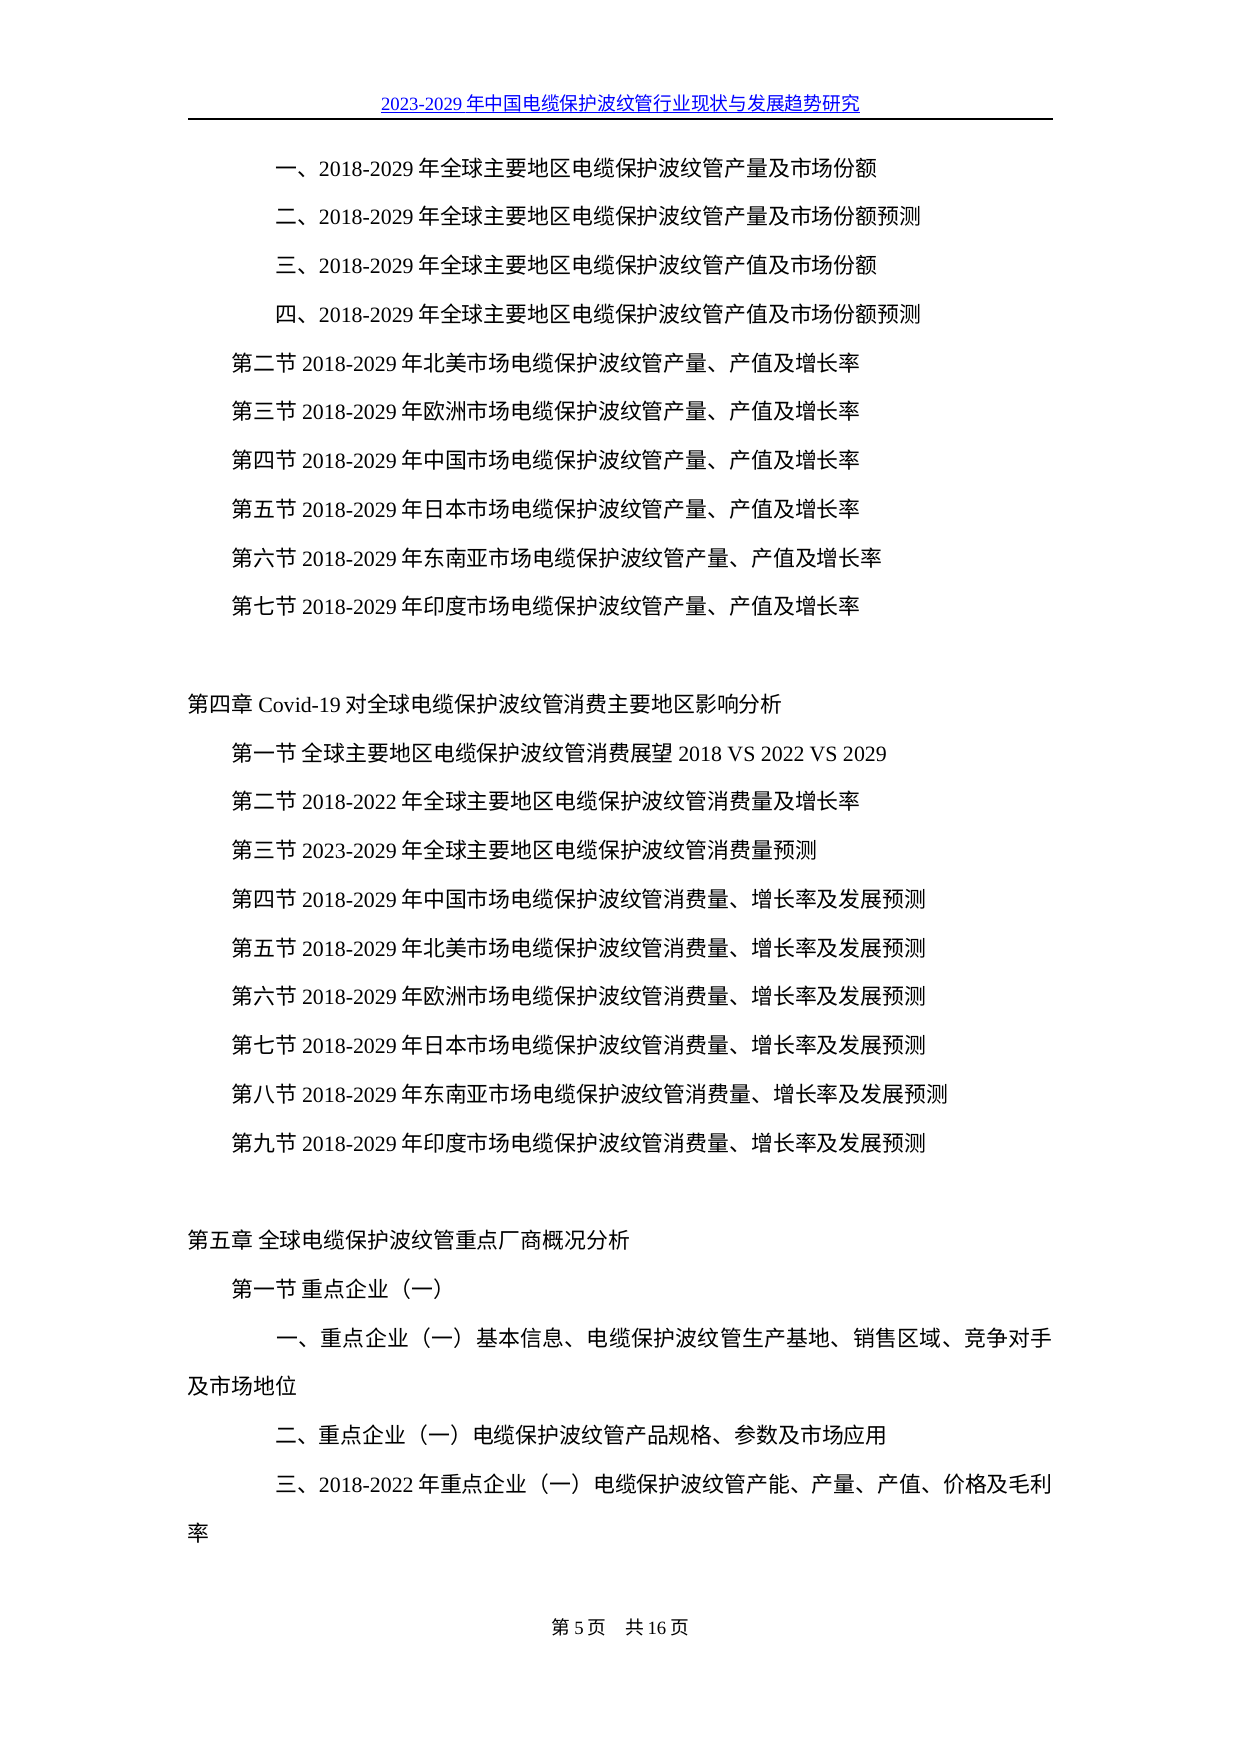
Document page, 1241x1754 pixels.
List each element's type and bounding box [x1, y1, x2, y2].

text [187, 150, 1053, 1548]
